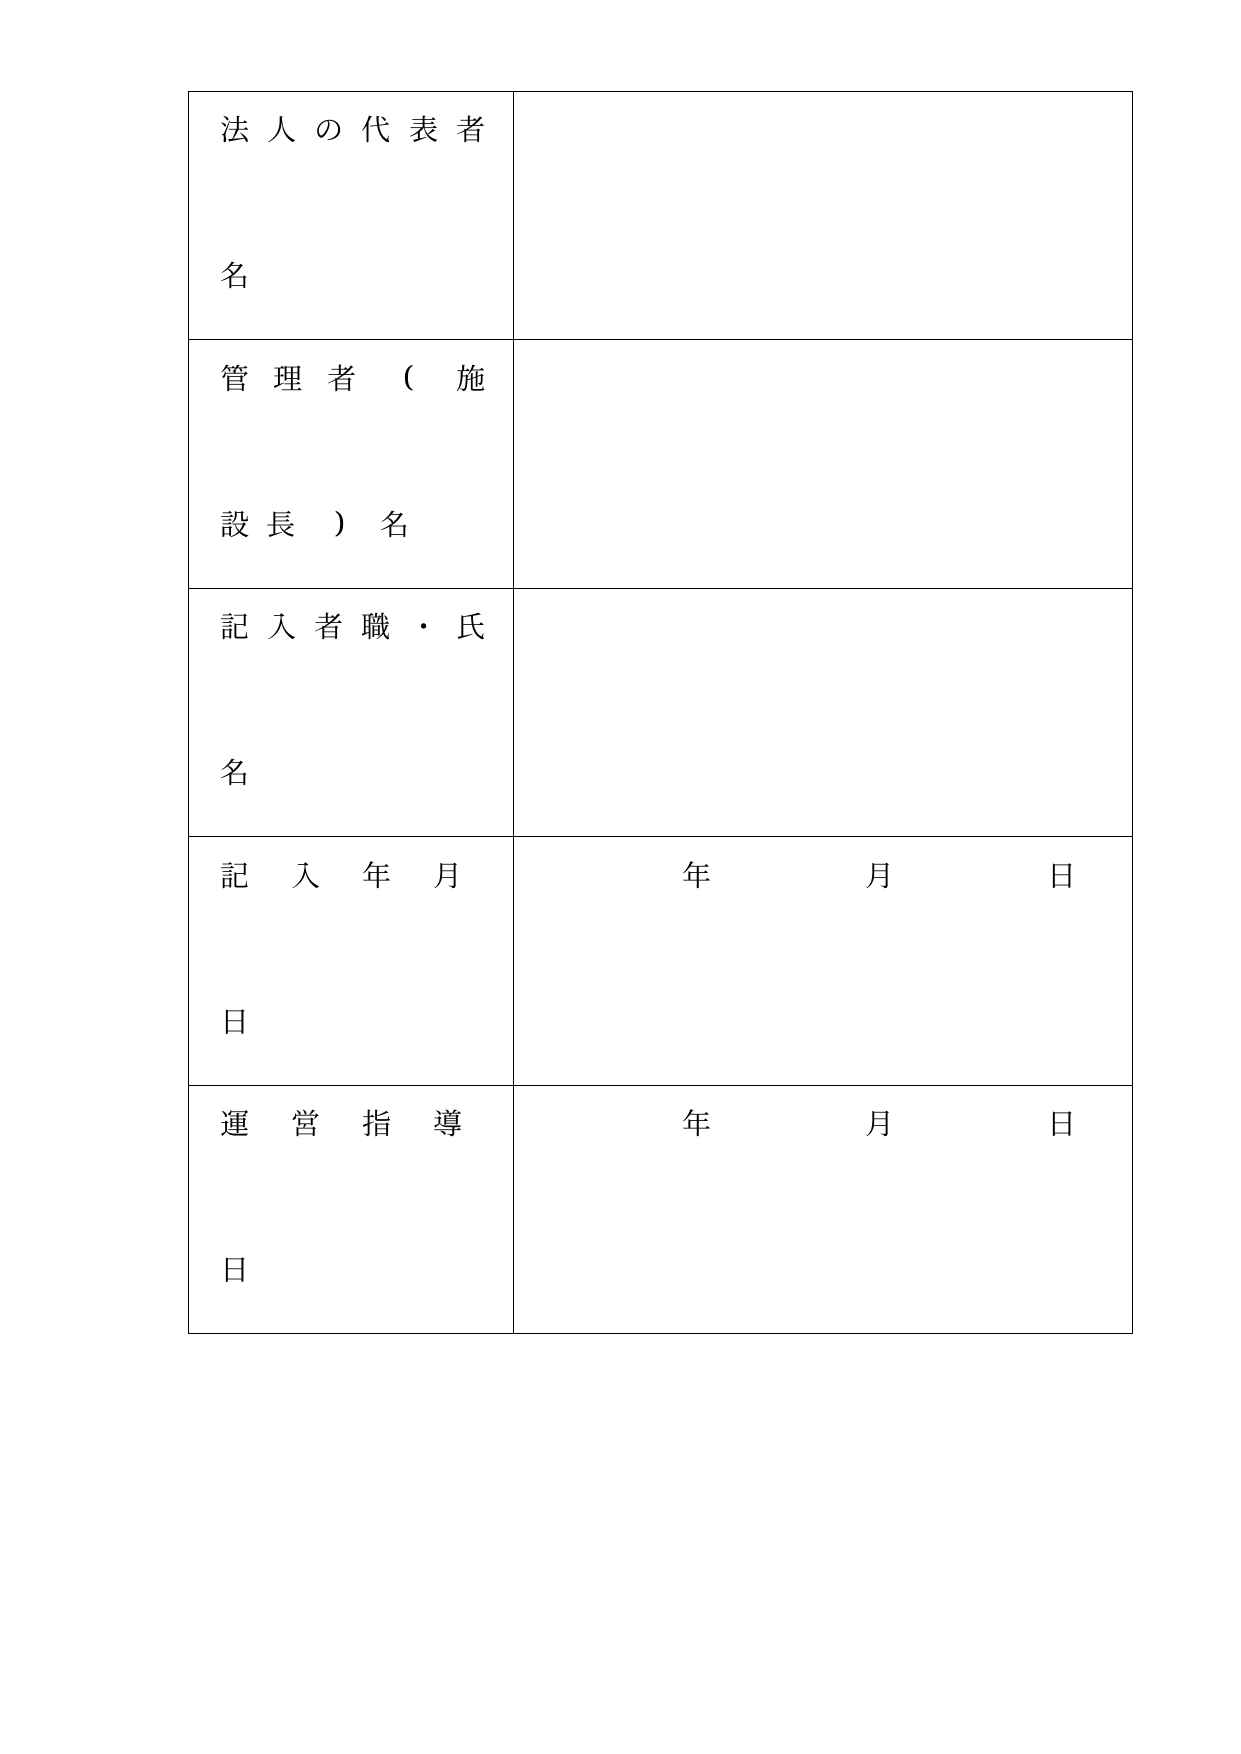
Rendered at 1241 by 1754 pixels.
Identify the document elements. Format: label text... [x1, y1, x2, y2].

table_cell 記入者職・氏名 [189, 589, 513, 836]
table_cell [514, 589, 1132, 836]
table_cell 記入年月日 [189, 837, 513, 1084]
table_cell 法人の代表者名 [189, 92, 513, 339]
table_cell 運営指導日 [189, 1086, 513, 1333]
table_cell [514, 340, 1132, 588]
table_cell 年 月 日 [514, 837, 1132, 1084]
table_cell 年 月 日 [514, 1086, 1132, 1333]
table_cell 管理者(施設長)名 [189, 340, 513, 588]
table_cell [514, 92, 1132, 339]
